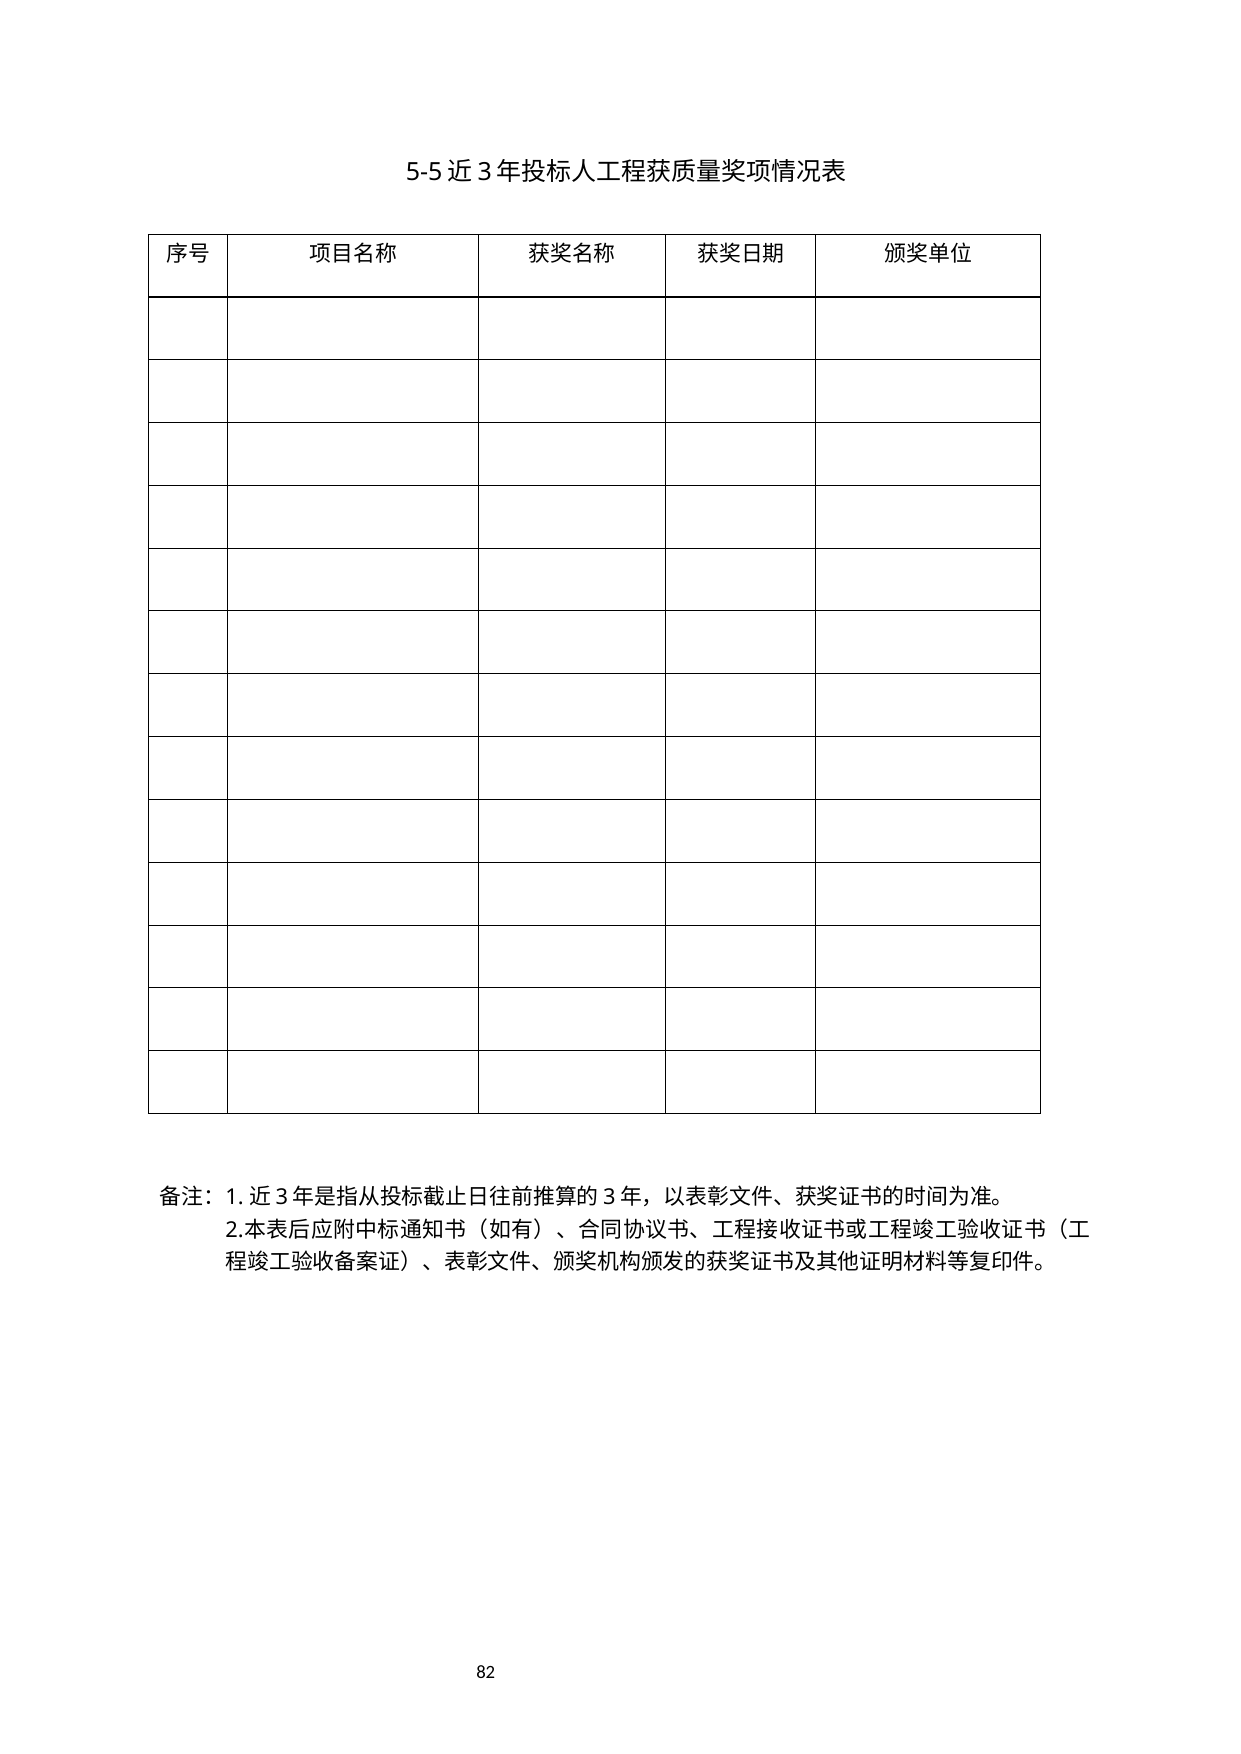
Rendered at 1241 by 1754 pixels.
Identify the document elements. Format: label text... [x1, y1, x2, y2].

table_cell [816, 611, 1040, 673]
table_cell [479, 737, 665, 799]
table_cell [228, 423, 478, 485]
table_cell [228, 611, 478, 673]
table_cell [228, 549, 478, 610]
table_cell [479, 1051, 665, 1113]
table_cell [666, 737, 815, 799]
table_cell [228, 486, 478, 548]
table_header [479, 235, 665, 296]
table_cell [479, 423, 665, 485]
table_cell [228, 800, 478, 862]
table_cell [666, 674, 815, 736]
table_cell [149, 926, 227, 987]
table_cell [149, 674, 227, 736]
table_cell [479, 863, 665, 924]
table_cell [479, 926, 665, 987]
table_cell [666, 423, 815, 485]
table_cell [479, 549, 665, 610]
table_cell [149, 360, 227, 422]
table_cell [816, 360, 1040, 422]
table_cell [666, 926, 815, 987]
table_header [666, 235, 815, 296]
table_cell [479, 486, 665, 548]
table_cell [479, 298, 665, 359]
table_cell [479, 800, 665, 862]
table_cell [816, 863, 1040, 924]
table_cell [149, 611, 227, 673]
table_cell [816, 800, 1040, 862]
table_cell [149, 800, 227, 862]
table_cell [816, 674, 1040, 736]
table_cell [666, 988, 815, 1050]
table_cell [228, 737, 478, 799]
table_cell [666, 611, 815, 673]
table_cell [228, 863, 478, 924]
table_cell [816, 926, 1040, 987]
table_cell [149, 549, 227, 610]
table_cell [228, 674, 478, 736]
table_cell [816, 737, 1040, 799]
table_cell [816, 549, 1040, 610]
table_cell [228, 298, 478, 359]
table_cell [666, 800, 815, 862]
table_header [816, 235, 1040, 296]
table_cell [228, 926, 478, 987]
text 2.本表后应附中标通知书（如有）、合同协议书、工程接收证书或工程竣工验收证书（工程竣工验收备案证）、表彰文件、颁奖机构颁发的获奖证书及其他证明材料等复印件。 [225, 1211, 1093, 1276]
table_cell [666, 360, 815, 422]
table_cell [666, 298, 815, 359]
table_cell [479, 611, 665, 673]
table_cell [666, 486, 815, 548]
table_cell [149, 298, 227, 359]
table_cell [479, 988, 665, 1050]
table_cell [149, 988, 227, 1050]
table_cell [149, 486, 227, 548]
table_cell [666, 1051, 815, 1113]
text 备注：1. 近3年是指从投标截止日往前推算的3年，以表彰文件、获奖证书的时间为准。 [159, 1179, 1093, 1211]
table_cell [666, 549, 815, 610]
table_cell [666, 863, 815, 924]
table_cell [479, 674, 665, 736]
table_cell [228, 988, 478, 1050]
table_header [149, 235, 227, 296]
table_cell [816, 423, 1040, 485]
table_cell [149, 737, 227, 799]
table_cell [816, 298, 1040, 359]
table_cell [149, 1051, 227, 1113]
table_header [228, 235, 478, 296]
list 5-5近3年投标人工程获质量奖项情况表 [159, 137, 1093, 202]
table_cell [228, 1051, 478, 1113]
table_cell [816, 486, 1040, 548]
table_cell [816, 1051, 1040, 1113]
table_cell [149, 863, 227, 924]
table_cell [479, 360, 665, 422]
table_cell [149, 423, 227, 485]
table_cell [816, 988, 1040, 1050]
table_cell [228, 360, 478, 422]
